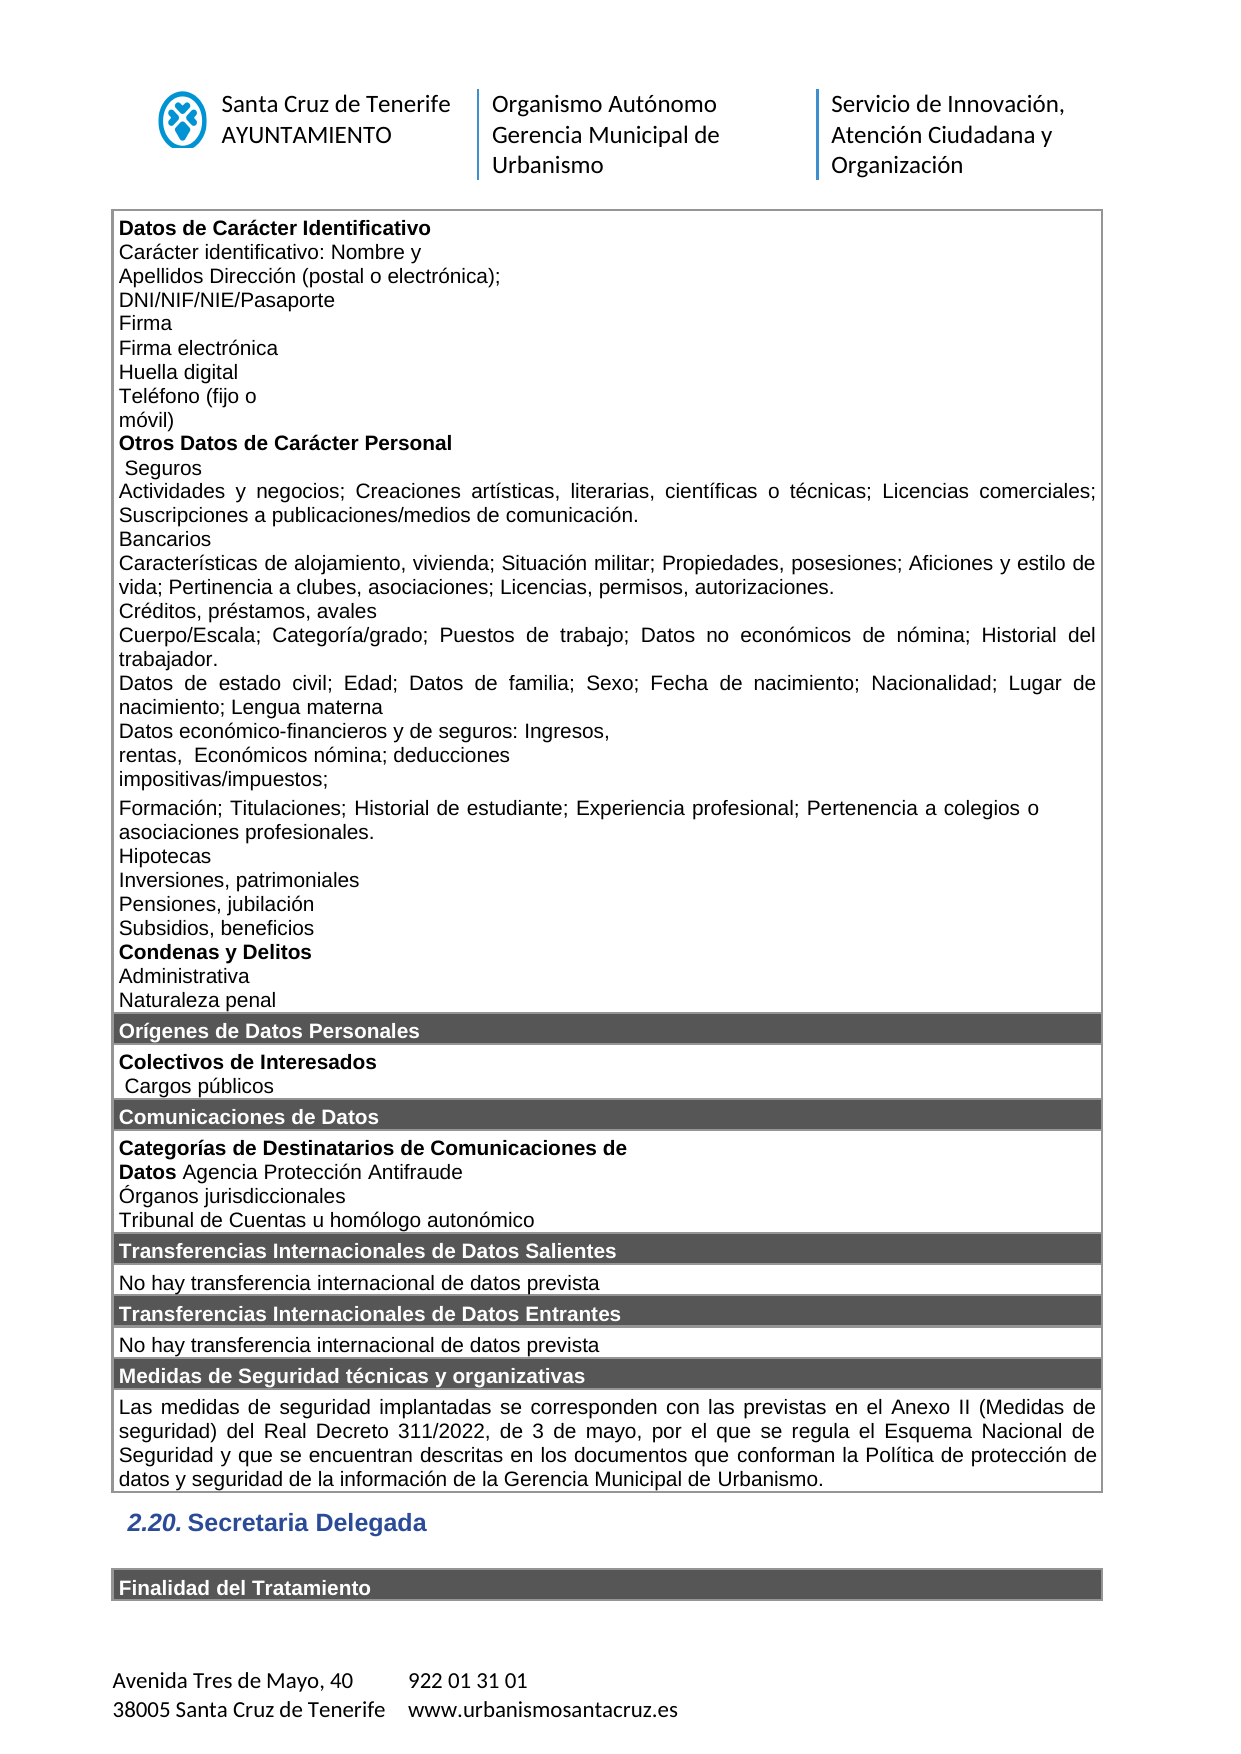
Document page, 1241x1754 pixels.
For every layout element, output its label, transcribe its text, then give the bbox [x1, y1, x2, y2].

table_cell Transferencias Internacionales de Datos Entrantes [114, 1296, 1101, 1325]
picture [189, 91, 207, 112]
subtitle Secretaria Delegada [127, 1508, 1128, 1537]
table_cell Colectivos de Interesados Cargos públicos [114, 1045, 1101, 1098]
table_cell Categorías de Destinatarios de Comunicaciones de Datos Agencia Protección Antifraude Órganos jurisdiccionales Tribunal de Cuentas u homólogo autonómico [114, 1131, 1101, 1232]
table_cell Comunicaciones de Datos [114, 1100, 1101, 1129]
table_cell Orígenes de Datos Personales [114, 1014, 1101, 1043]
table_cell No hay transferencia internacional de datos prevista [114, 1328, 1101, 1357]
table_cell Medidas de Seguridad técnicas y organizativas [114, 1359, 1101, 1388]
table_cell Las medidas de seguridad implantadas se corresponden con las previstas en el Anexo II (Medidas de seguridad) del Real Decreto 311/2022, de 3 de mayo, por el que se regula el Esquema Nacional de Seguridad y que se encuentran descritas en los documentos que conforman la Política de protección de datos y seguridad de la información de la Gerencia Municipal de Urbanismo. [114, 1390, 1101, 1491]
table_cell Datos de Carácter Identificativo Carácter identificativo: Nombre y Apellidos Dirección (postal o electrónica); DNI/NIF/NIE/Pasaporte Firma Firma electrónica Huella digital Teléfono (fijo o móvil) Otros Datos de Carácter Personal Seguros Actividades y negocios; Creaciones artísticas, literarias, científicas o técnicas; Licencias comerciales; Suscripciones a publicaciones/medios de comunicación. Bancarios Características de alojamiento, vivienda; Situación militar; Propiedades, posesiones; Aficiones y estilo de vida; Pertinencia a clubes, asociaciones; Licencias, permisos, autorizaciones. Créditos, préstamos, avales Cuerpo/Escala; Categoría/grado; Puestos de trabajo; Datos no económicos de nómina; Historial del trabajador. Datos de estado civil; Edad; Datos de familia; Sexo; Fecha de nacimiento; Nacionalidad; Lugar de nacimiento; Lengua materna Datos económico-financieros y de seguros: Ingresos, rentas, Económicos nómina; deducciones impositivas/impuestos; Formación; Titulaciones; Historial de estudiante; Experiencia profesional; Pertenencia a colegios o asociaciones profesionales. Hipotecas Inversiones, patrimoniales Pensiones, jubilación Subsidios, beneficios Condenas y Delitos Administrativa Naturaleza penal [114, 211, 1101, 1012]
picture [164, 97, 202, 145]
table_header Finalidad del Tratamiento [114, 1570, 1101, 1599]
table_cell No hay transferencia internacional de datos prevista [114, 1265, 1101, 1294]
picture [158, 91, 176, 113]
table_cell Transferencias Internacionales de Datos Salientes [114, 1234, 1101, 1263]
picture [195, 130, 207, 148]
picture [158, 129, 170, 148]
